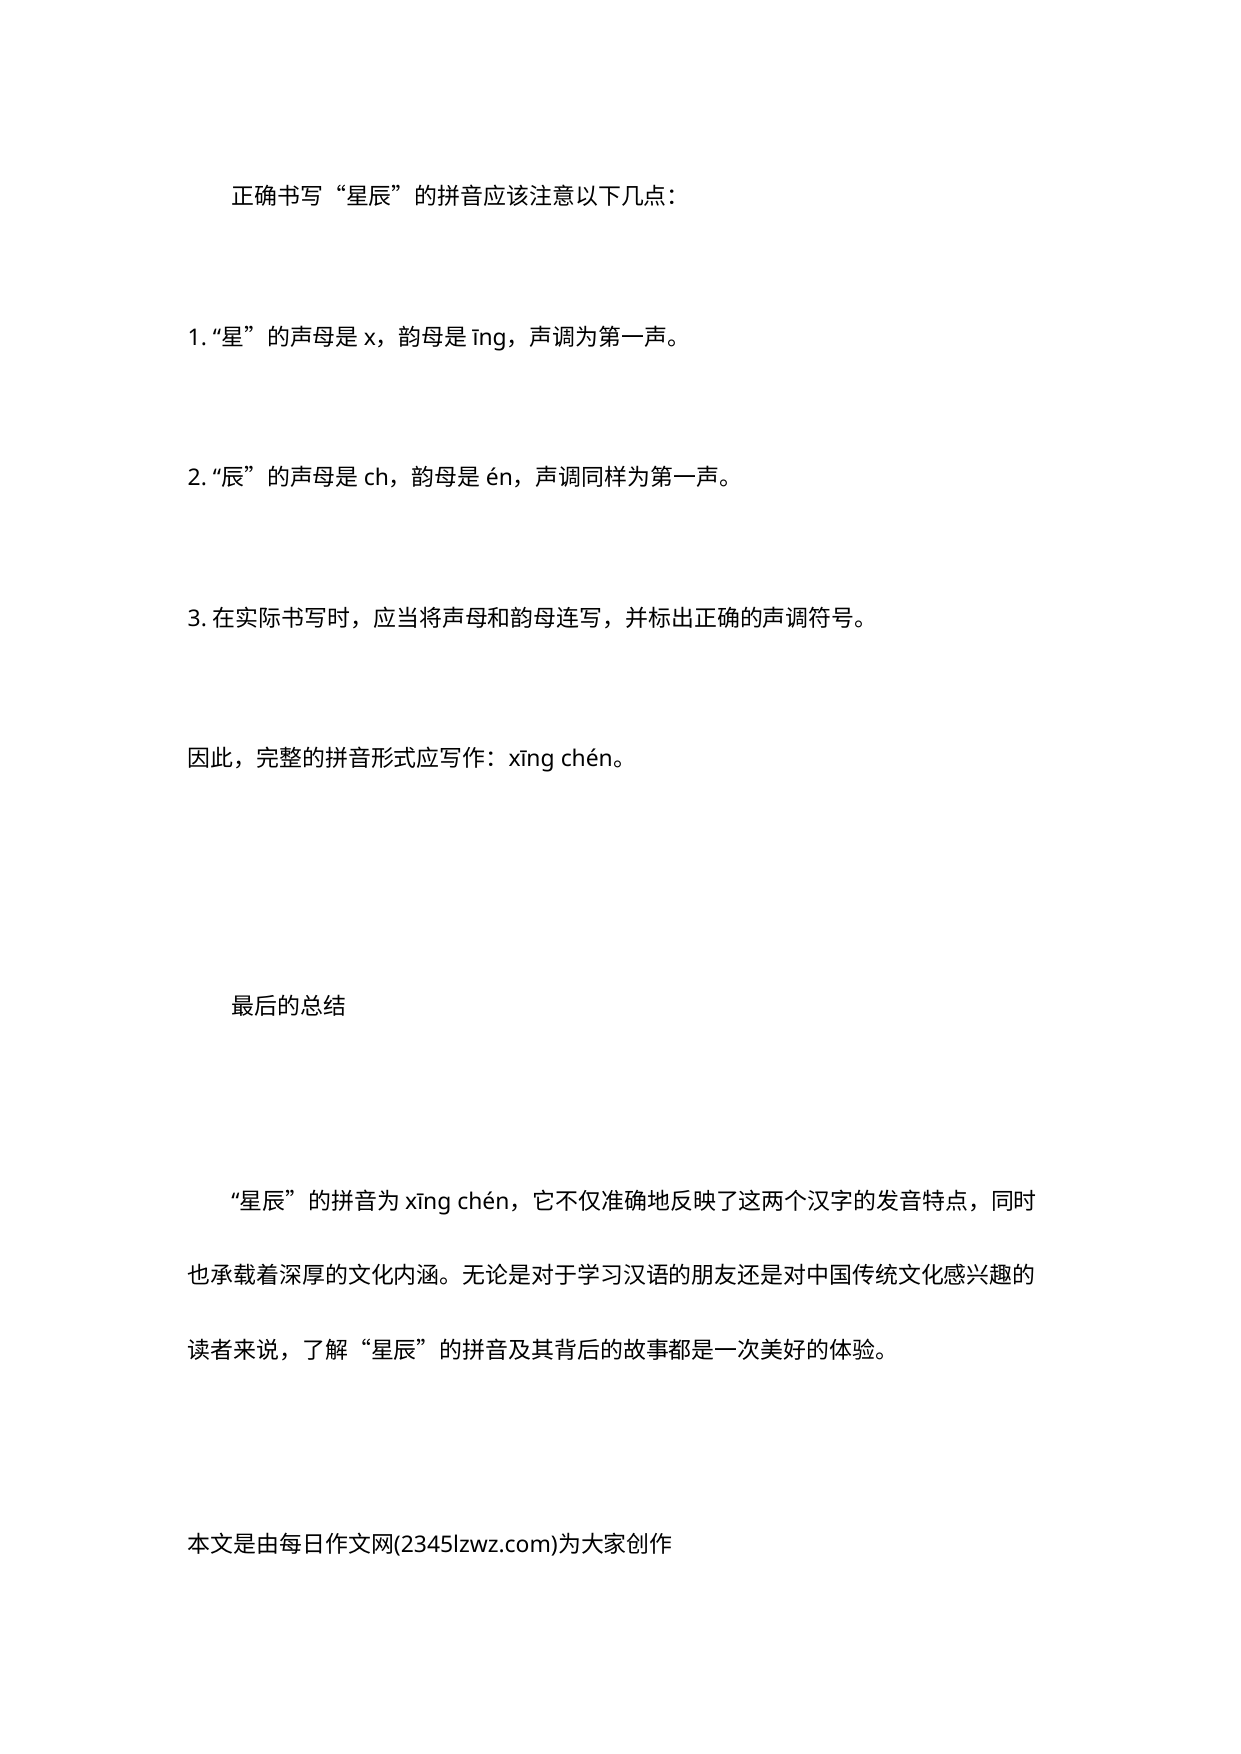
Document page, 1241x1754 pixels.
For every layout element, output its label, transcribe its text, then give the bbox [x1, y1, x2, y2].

text 最后的总结 [187, 972, 1053, 1037]
text 正确书写“星辰”的拼音应该注意以下几点： [187, 162, 1053, 227]
text “星辰”的拼音为 xīng chén，它不仅准确地反映了这两个汉字的发音特点，同时也承载着深厚的文化内涵。无论是对于学习汉语的朋友还是对中国传统文化感兴趣的读者来说，了解“星辰”的拼音及其背后的故事都是一次美好的体验。 [187, 1167, 1053, 1381]
text 1. “星”的声母是 x，韵母是 īng，声调为第一声。 [187, 302, 1053, 367]
text 因此，完整的拼音形式应写作：xīng chén。 [187, 724, 1053, 789]
text 2. “辰”的声母是 ch，韵母是 én，声调同样为第一声。 [187, 443, 1053, 508]
text 3. 在实际书写时，应当将声母和韵母连写，并标出正确的声调符号。 [187, 583, 1053, 648]
text 本文是由每日作文网(2345lzwz.com)为大家创作 [187, 1510, 1053, 1575]
